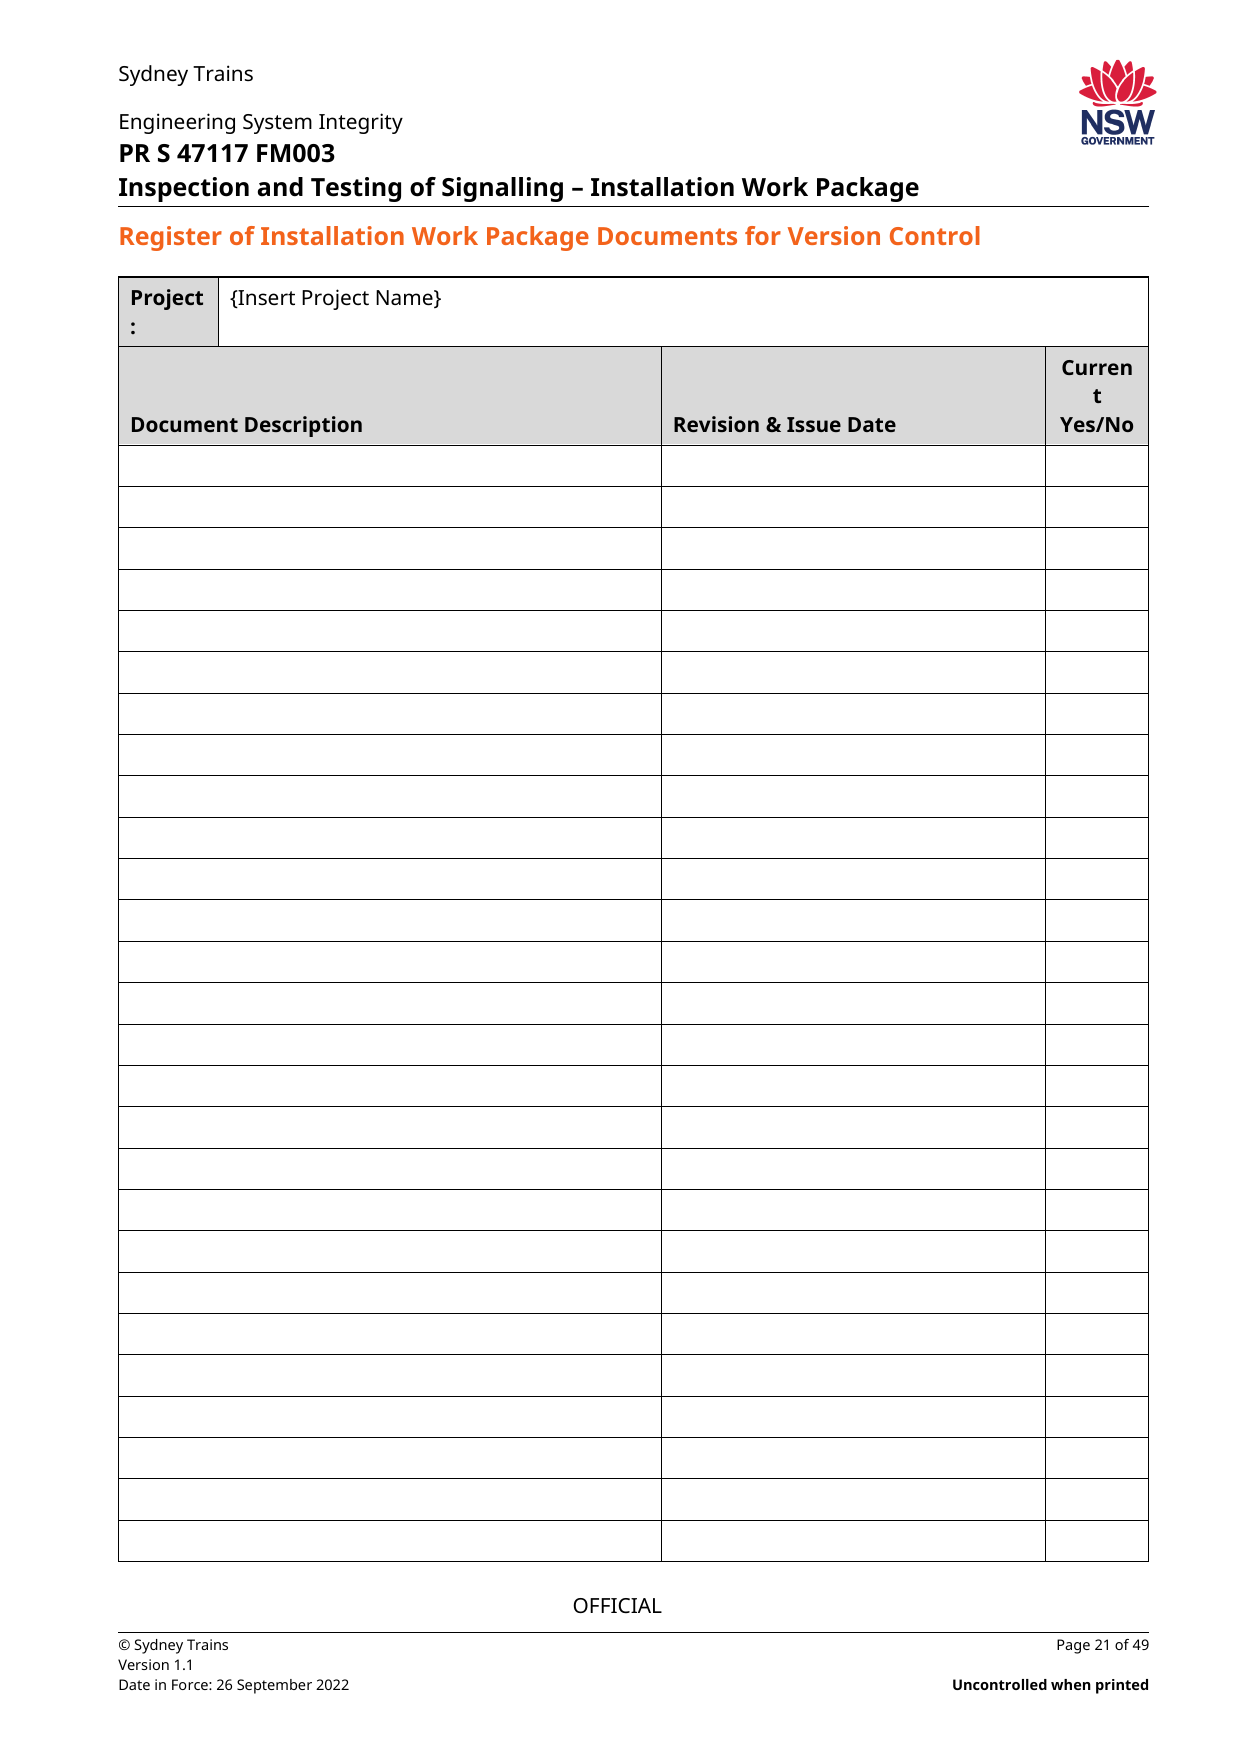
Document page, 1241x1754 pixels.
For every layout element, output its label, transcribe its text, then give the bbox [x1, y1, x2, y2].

table_cell [119, 1397, 661, 1437]
table_cell [1046, 1355, 1148, 1396]
table_cell [662, 1438, 1045, 1478]
table_cell [662, 1397, 1045, 1437]
table_cell [1046, 1190, 1148, 1230]
table_cell [1046, 818, 1148, 858]
table_cell [1046, 1479, 1148, 1520]
title Register of Installation Work Package Documents for Version Control [118, 218, 1122, 252]
picture [1077, 59, 1158, 146]
table_cell [662, 900, 1045, 941]
table_cell [1046, 1149, 1148, 1189]
table_cell [1046, 528, 1148, 568]
table_cell [1046, 611, 1148, 651]
table_cell [1046, 900, 1148, 941]
table_cell [1046, 1231, 1148, 1272]
table_cell [662, 446, 1045, 486]
table_cell [1046, 1438, 1148, 1478]
table_cell [119, 1025, 661, 1065]
table_cell [662, 735, 1045, 775]
table_cell [119, 611, 661, 651]
table_cell [1046, 983, 1148, 1023]
table_cell [662, 1107, 1045, 1147]
table_cell [1046, 1397, 1148, 1437]
table_header Project: [119, 278, 218, 346]
table_cell [662, 1149, 1045, 1189]
table_cell [1046, 694, 1148, 734]
table_cell [119, 446, 661, 486]
table_header {Insert Project Name} [219, 278, 1148, 346]
table_cell [662, 1273, 1045, 1313]
table_cell [1046, 570, 1148, 610]
table_cell [1046, 1107, 1148, 1147]
table_cell [119, 1231, 661, 1272]
table_cell [1046, 446, 1148, 486]
table_cell [119, 1355, 661, 1396]
table_cell [119, 1438, 661, 1478]
table_cell [1046, 1273, 1148, 1313]
table_cell Current Yes/No [1046, 347, 1148, 444]
table_cell [662, 1231, 1045, 1272]
table_cell [662, 942, 1045, 982]
table_cell [662, 983, 1045, 1023]
table_cell [1046, 776, 1148, 817]
table_cell [119, 942, 661, 982]
table_cell [119, 487, 661, 527]
table_cell [119, 900, 661, 941]
table_cell [119, 1190, 661, 1230]
table_cell [119, 528, 661, 568]
table_cell [1046, 652, 1148, 693]
table_cell [662, 859, 1045, 899]
table_cell [119, 1521, 661, 1561]
table_cell [662, 1355, 1045, 1396]
table_cell [1046, 487, 1148, 527]
table_cell [119, 983, 661, 1023]
table_cell [662, 1314, 1045, 1354]
table_cell [662, 1521, 1045, 1561]
table_cell [119, 1479, 661, 1520]
table_cell [662, 1025, 1045, 1065]
table_cell [662, 652, 1045, 693]
table_cell Revision & Issue Date [662, 347, 1045, 444]
table_cell [119, 735, 661, 775]
table_cell [662, 776, 1045, 817]
table_cell [119, 1107, 661, 1147]
table_cell [1046, 735, 1148, 775]
table_cell [119, 776, 661, 817]
table_cell [662, 528, 1045, 568]
table_cell [1046, 942, 1148, 982]
table_cell [662, 694, 1045, 734]
table_cell [662, 570, 1045, 610]
table_cell [1046, 1314, 1148, 1354]
table_cell [119, 652, 661, 693]
table_cell [662, 611, 1045, 651]
table_cell [662, 1190, 1045, 1230]
table_cell [662, 487, 1045, 527]
table_cell [1046, 1066, 1148, 1106]
table_cell [119, 1066, 661, 1106]
table_cell [662, 818, 1045, 858]
table_cell Document Description [119, 347, 661, 444]
table_cell [662, 1066, 1045, 1106]
table_cell [1046, 1521, 1148, 1561]
table_cell [119, 1149, 661, 1189]
table_cell [1046, 1025, 1148, 1065]
table_cell [119, 859, 661, 899]
table_cell [119, 570, 661, 610]
table_cell [119, 694, 661, 734]
table_cell [1046, 859, 1148, 899]
table_cell [119, 1314, 661, 1354]
table_cell [119, 1273, 661, 1313]
table_cell [119, 818, 661, 858]
table_cell [662, 1479, 1045, 1520]
